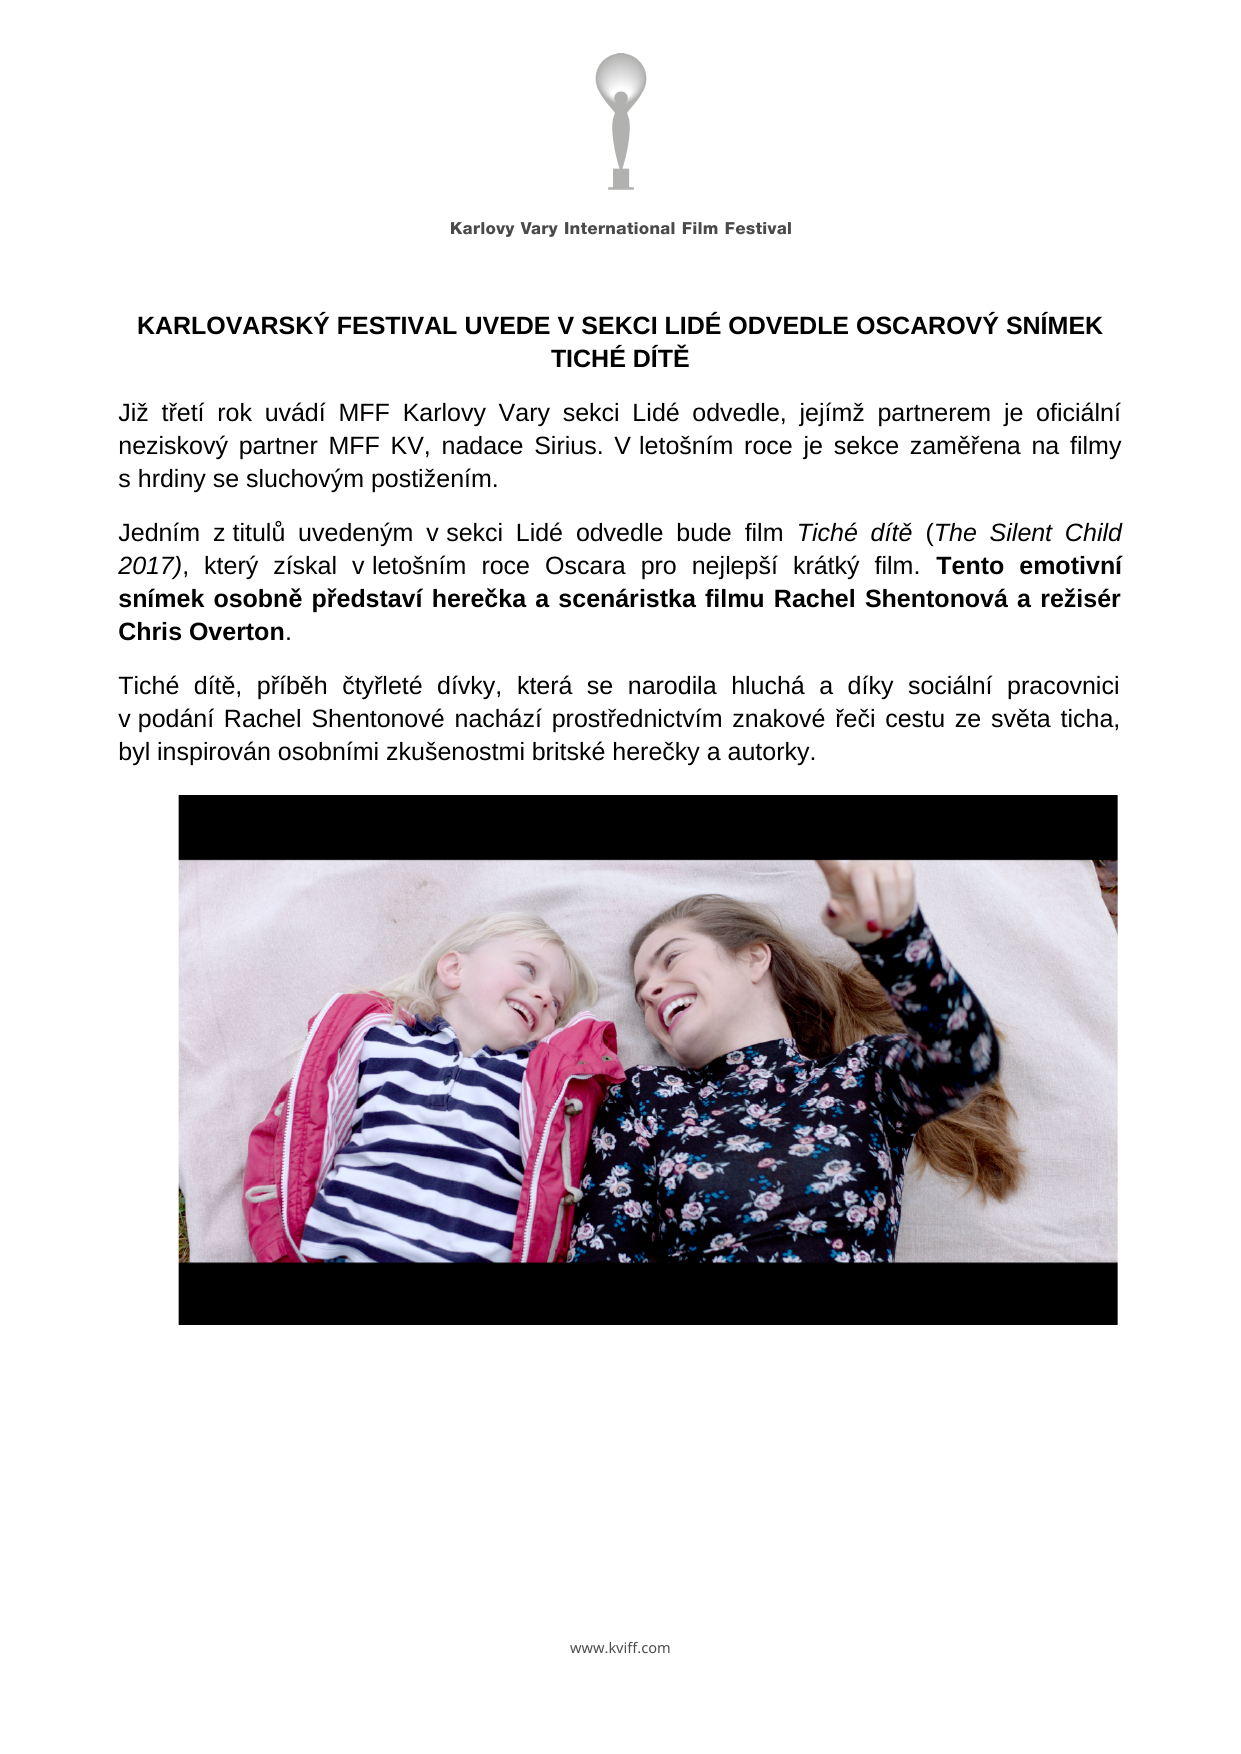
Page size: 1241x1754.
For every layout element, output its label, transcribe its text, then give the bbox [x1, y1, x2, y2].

picture [377, 53, 864, 240]
text Tiché dítě, příběh čtyřleté dívky, která se narodila hluchá a díky sociální pracovnici v podání Rachel Shentonové nachází prostřednictvím znakové řeči cestu ze světa ticha, byl inspirován osobními zkušenostmi britské herečky a autorky. [118, 671, 1122, 766]
text Jedním z titulů uvedeným v sekci Lidé odvedle bude film Tiché dítě (The Silent Child 2017), který získal v letošním roce Oscara pro nejlepší krátký film. Tento emotivní snímek osobně představí herečka a scenáristka filmu Rachel Shentonová a režisér Chris Overton. [118, 518, 1122, 646]
text KARLOVARSKÝ FESTIVAL UVEDE V SEKCI LIDÉ ODVEDLE OSCAROVÝ SNÍMEK TICHÉ DÍTĚ [118, 311, 1122, 373]
text Již třetí rok uvádí MFF Karlovy Vary sekci Lidé odvedle, jejímž partnerem je oficiální neziskový partner MFF KV, nadace Sirius. V letošním roce je sekce zaměřena na filmy s hrdiny se sluchovým postižením. [118, 398, 1122, 493]
picture [177, 795, 1117, 1323]
